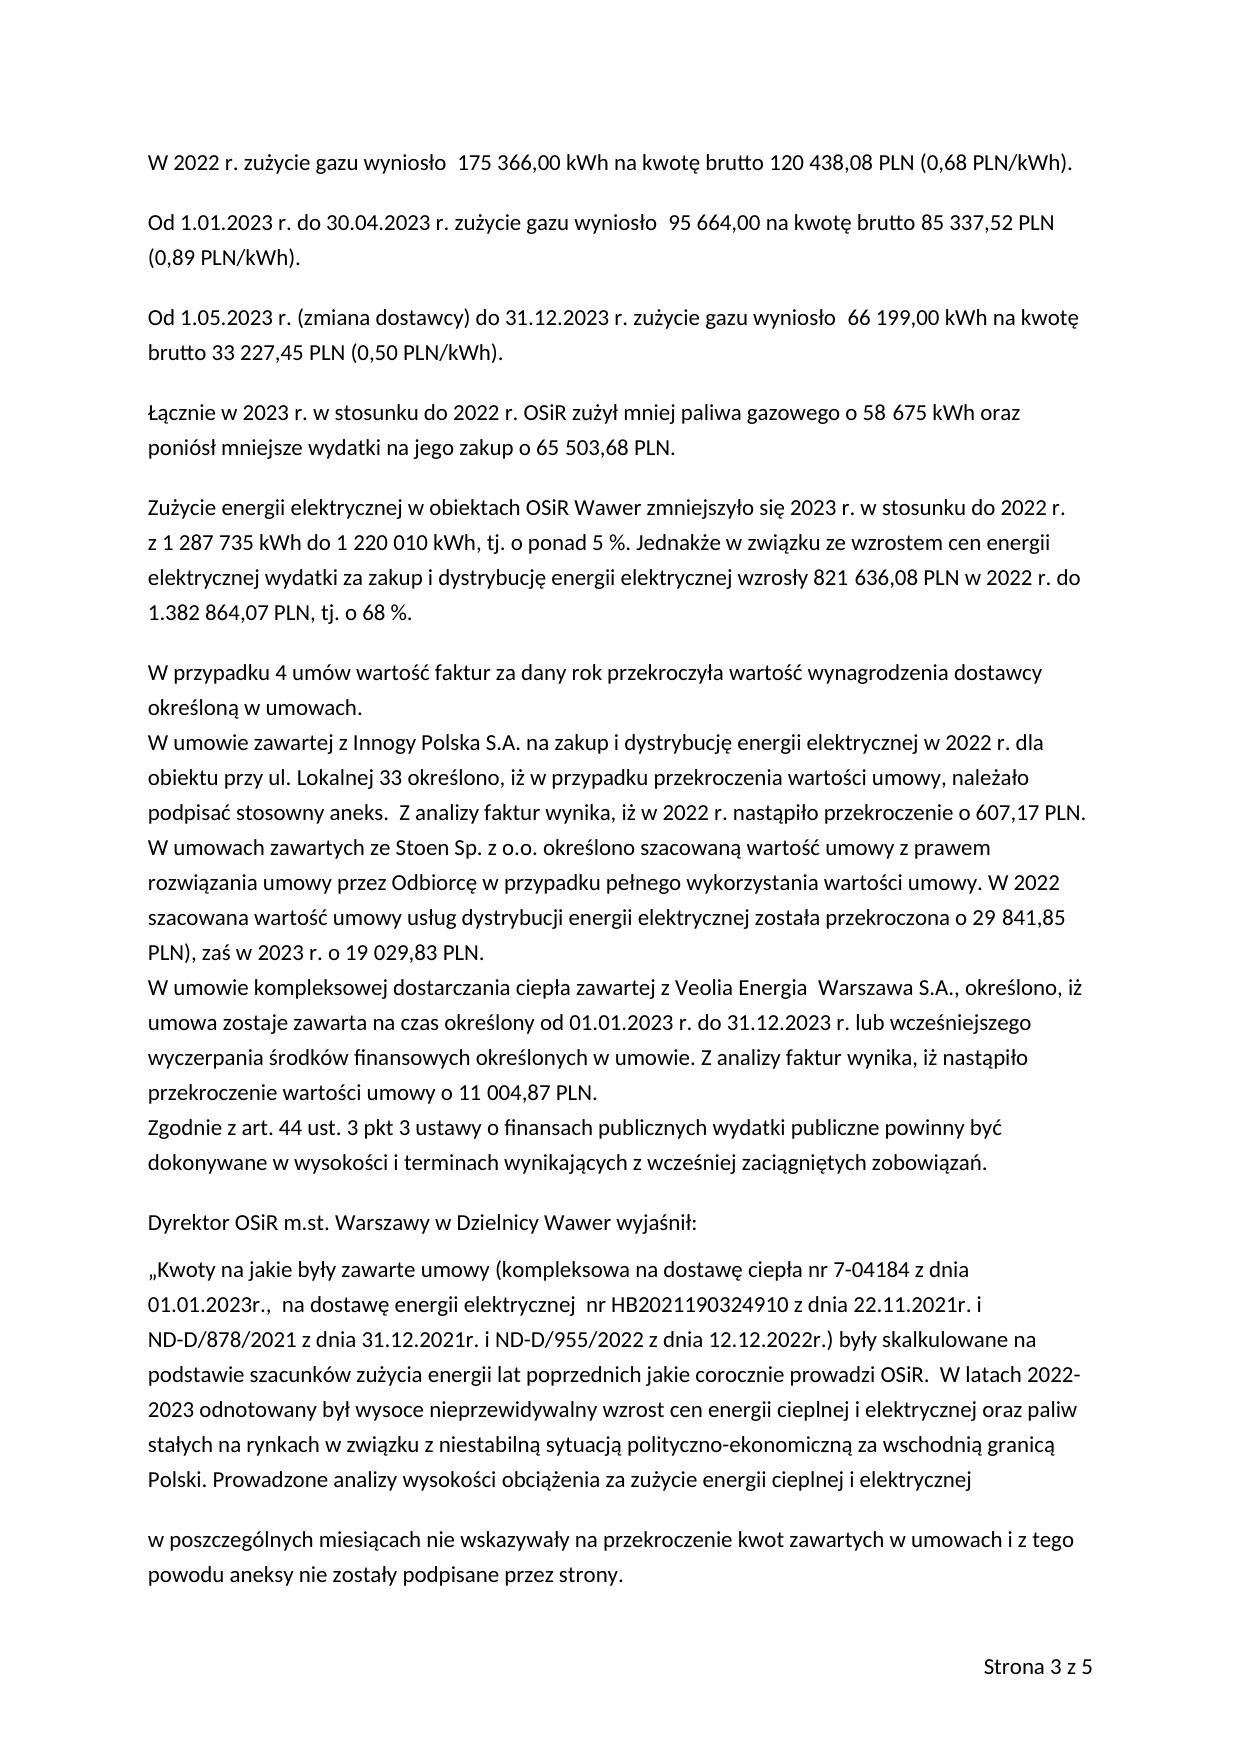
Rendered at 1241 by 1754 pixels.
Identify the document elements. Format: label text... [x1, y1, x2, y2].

text Zużycie energii elektrycznej w obiektach OSiR Wawer zmniejszyło się 2023 r. w stosunku do 2022 r. z 1 287 735 kWh do 1 220 010 kWh, tj. o ponad 5 %. Jednakże w związku ze wzrostem cen energii elektrycznej wydatki za zakup i dystrybucję energii elektrycznej wzrosły 821 636,08 PLN w 2022 r. do 1.382 864,07 PLN, tj. o 68 %. [148, 493, 1093, 626]
text „Kwoty na jakie były zawarte umowy (kompleksowa na dostawę ciepła nr 7-04184 z dnia 01.01.2023r., na dostawę energii elektrycznej nr HB2021190324910 z dnia 22.11.2021r. i ND-D/878/2021 z dnia 31.12.2021r. i ND-D/955/2022 z dnia 12.12.2022r.) były skalkulowane na podstawie szacunków zużycia energii lat poprzednich jakie corocznie prowadzi OSiR. W latach 2022-2023 odnotowany był wysoce nieprzewidywalny wzrost cen energii cieplnej i elektrycznej oraz paliw stałych na rynkach w związku z niestabilną sytuacją polityczno-ekonomiczną za wschodnią granicą Polski. Prowadzone analizy wysokości obciążenia za zużycie energii cieplnej i elektrycznej [148, 1255, 1093, 1493]
text W 2022 r. zużycie gazu wyniosło 175 366,00 kWh na kwotę brutto 120 438,08 PLN (0,68 PLN/kWh). [148, 148, 1093, 176]
list W umowach zawartych ze Stoen Sp. z o.o. określono szacowaną wartość umowy z prawem rozwiązania umowy przez Odbiorcę w przypadku pełnego wykorzystania wartości umowy. W 2022 szacowana wartość umowy usług dystrybucji energii elektrycznej została przekroczona o 29 841,85 PLN), zaś w 2023 r. o 19 029,83 PLN. [148, 833, 1093, 966]
text w poszczególnych miesiącach nie wskazywały na przekroczenie kwot zawartych w umowach i z tego powodu aneksy nie zostały podpisane przez strony. [148, 1525, 1093, 1588]
text Dyrektor OSiR m.st. Warszawy w Dzielnicy Wawer wyjaśnił: [148, 1208, 1093, 1236]
list Zgodnie z art. 44 ust. 3 pkt 3 ustawy o finansach publicznych wydatki publiczne powinny być dokonywane w wysokości i terminach wynikających z wcześniej zaciągniętych zobowiązań. [148, 1113, 1093, 1176]
text Od 1.05.2023 r. (zmiana dostawcy) do 31.12.2023 r. zużycie gazu wyniosło 66 199,00 kWh na kwotę brutto 33 227,45 PLN (0,50 PLN/kWh). [148, 303, 1093, 366]
text Łącznie w 2023 r. w stosunku do 2022 r. OSiR zużył mniej paliwa gazowego o 58 675 kWh oraz poniósł mniejsze wydatki na jego zakup o 65 503,68 PLN. [148, 398, 1093, 461]
list W umowie kompleksowej dostarczania ciepła zawartej z Veolia Energia Warszawa S.A., określono, iż umowa zostaje zawarta na czas określony od 01.01.2023 r. do 31.12.2023 r. lub wcześniejszego wyczerpania środków finansowych określonych w umowie. Z analizy faktur wynika, iż nastąpiło przekroczenie wartości umowy o 11 004,87 PLN. [148, 973, 1093, 1106]
list W umowie zawartej z Innogy Polska S.A. na zakup i dystrybucję energii elektrycznej w 2022 r. dla obiektu przy ul. Lokalnej 33 określono, iż w przypadku przekroczenia wartości umowy, należało podpisać stosowny aneks. Z analizy faktur wynika, iż w 2022 r. nastąpiło przekroczenie o 607,17 PLN. [148, 728, 1093, 826]
text Od 1.01.2023 r. do 30.04.2023 r. zużycie gazu wyniosło 95 664,00 na kwotę brutto 85 337,52 PLN (0,89 PLN/kWh). [148, 208, 1093, 271]
list W przypadku 4 umów wartość faktur za dany rok przekroczyła wartość wynagrodzenia dostawcy określoną w umowach. [148, 658, 1093, 721]
